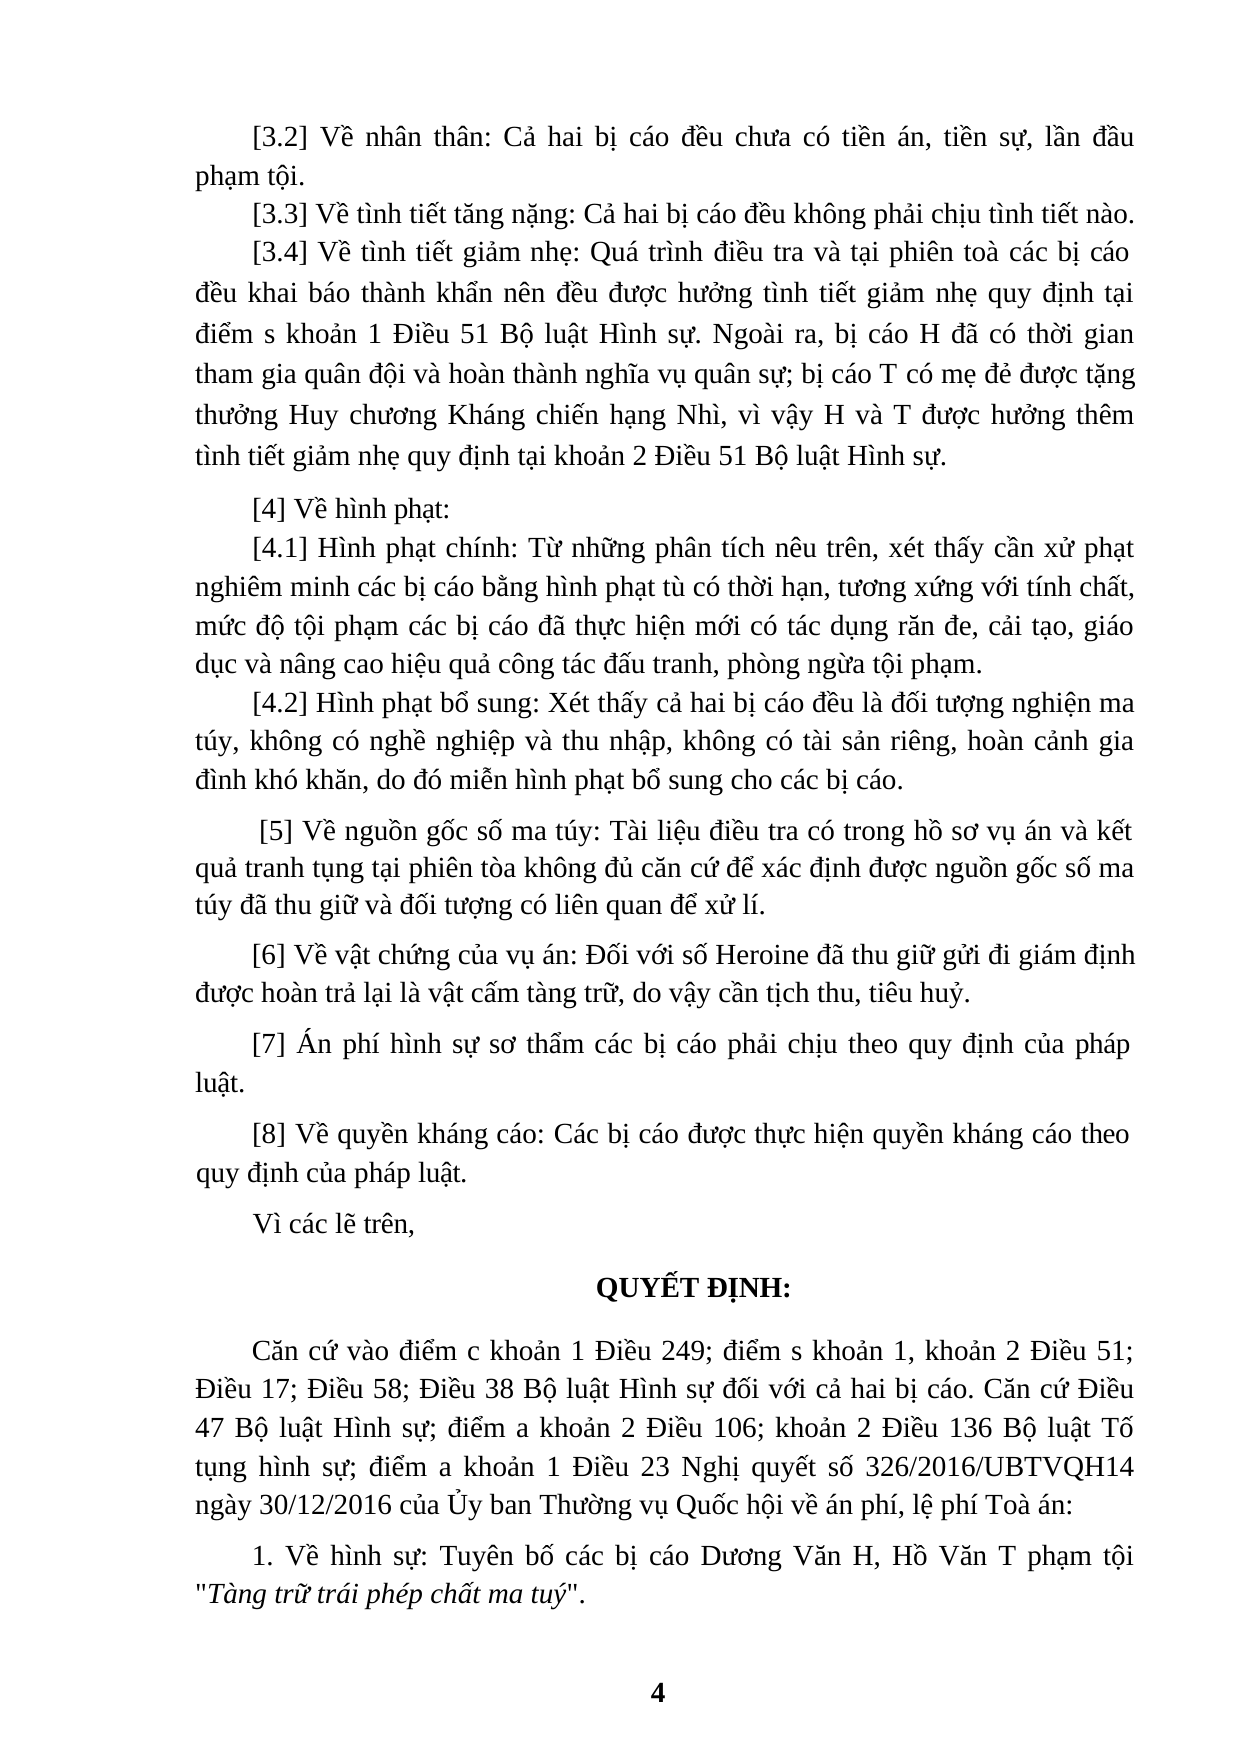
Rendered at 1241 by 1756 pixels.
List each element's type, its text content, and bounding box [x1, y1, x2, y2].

text Vì các lẽ trên, [199, 1206, 468, 1239]
list Về hình sự: Tuyên bố các bị cáo Dương Văn H, Hồ Văn T phạm tội "Tàng trữ trái phép chất ma tuý". [195, 1538, 1136, 1610]
list Về nguồn gốc số ma túy: Tài liệu điều tra có trong hồ sơ vụ án và kết quả tranh tụng tại phiên tòa không đủ căn cứ để xác định được nguồn gốc số ma túy đã thu giữ và đối tượng có liên quan để xử lí. [195, 813, 1135, 921]
text đều khai báo thành khẩn nên đều được hưởng tình tiết giảm nhẹ quy định tại điểm s khoản 1 Điều 51 Bộ luật Hình sự. Ngoài ra, bị cáo H đã có thời gian tham gia quân đội và hoàn thành nghĩa vụ quân sự; bị cáo T có mẹ đẻ được tặng thưởng Huy chương Kháng chiến hạng Nhì, vì vậy H và T được hưởng thêm tình tiết giảm nhẹ quy định tại khoản 2 Điều 51 Bộ luật Hình sự. [195, 275, 1136, 472]
list Về hình phạt: [252, 492, 1148, 525]
text [4.2] Hình phạt bổ sung: Xét thấy cả hai bị cáo đều là đối tượng nghiện ma túy, không có nghề nghiệp và thu nhập, không có tài sản riêng, hoàn cảnh gia đình khó khăn, do đó miễn hình phạt bổ sung cho các bị cáo. [195, 685, 1136, 795]
text [4.1] Hình phạt chính: Từ những phân tích nêu trên, xét thấy cần xử phạt nghiêm minh các bị cáo bằng hình phạt tù có thời hạn, tương xứng với tính chất, mức độ tội phạm các bị cáo đã thực hiện mới có tác dụng răn đe, cải tạo, giáo dục và nâng cao hiệu quả công tác đấu tranh, phòng ngừa tội phạm. [195, 531, 1135, 680]
list Về quyền kháng cáo: Các bị cáo được thực hiện quyền kháng cáo theo [252, 1116, 1148, 1150]
text luật. [195, 1065, 1148, 1098]
text [3.2] Về nhân thân: Cả hai bị cáo đều chưa có tiền án, tiền sự, lần đầu phạm tội. [195, 119, 1136, 191]
list Về vật chứng của vụ án: Đối với số Heroine đã thu giữ gửi đi giám định được hoàn trả lại là vật cấm tàng trữ, do vậy cần tịch thu, tiêu huỷ. [195, 937, 1136, 1009]
text quy định của pháp luật. [195, 1155, 468, 1188]
subtitle QUYẾT ĐỊNH: [251, 1270, 1136, 1304]
text Căn cứ vào điểm c khoản 1 Điều 249; điểm s khoản 1, khoản 2 Điều 51; Điều 17; Điều 58; Điều 38 Bộ luật Hình sự đối với cả hai bị cáo. Căn cứ Điều 47 Bộ luật Hình sự; điểm a khoản 2 Điều 106; khoản 2 Điều 136 Bộ luật Tố tụng hình sự; điểm a khoản 1 Điều 23 Nghị quyết số 326/2016/UBTVQH14 ngày 30/12/2016 của Ủy ban Thường vụ Quốc hội về án phí, lệ phí Toà án: [195, 1333, 1136, 1521]
text [3.3] Về tình tiết tăng nặng: Cả hai bị cáo đều không phải chịu tình tiết nào. [3.4] Về tình tiết giảm nhẹ: Quá trình điều tra và tại phiên toà các bị cáo [252, 196, 1136, 268]
list Án phí hình sự sơ thẩm các bị cáo phải chịu theo quy định của pháp [252, 1026, 1148, 1060]
